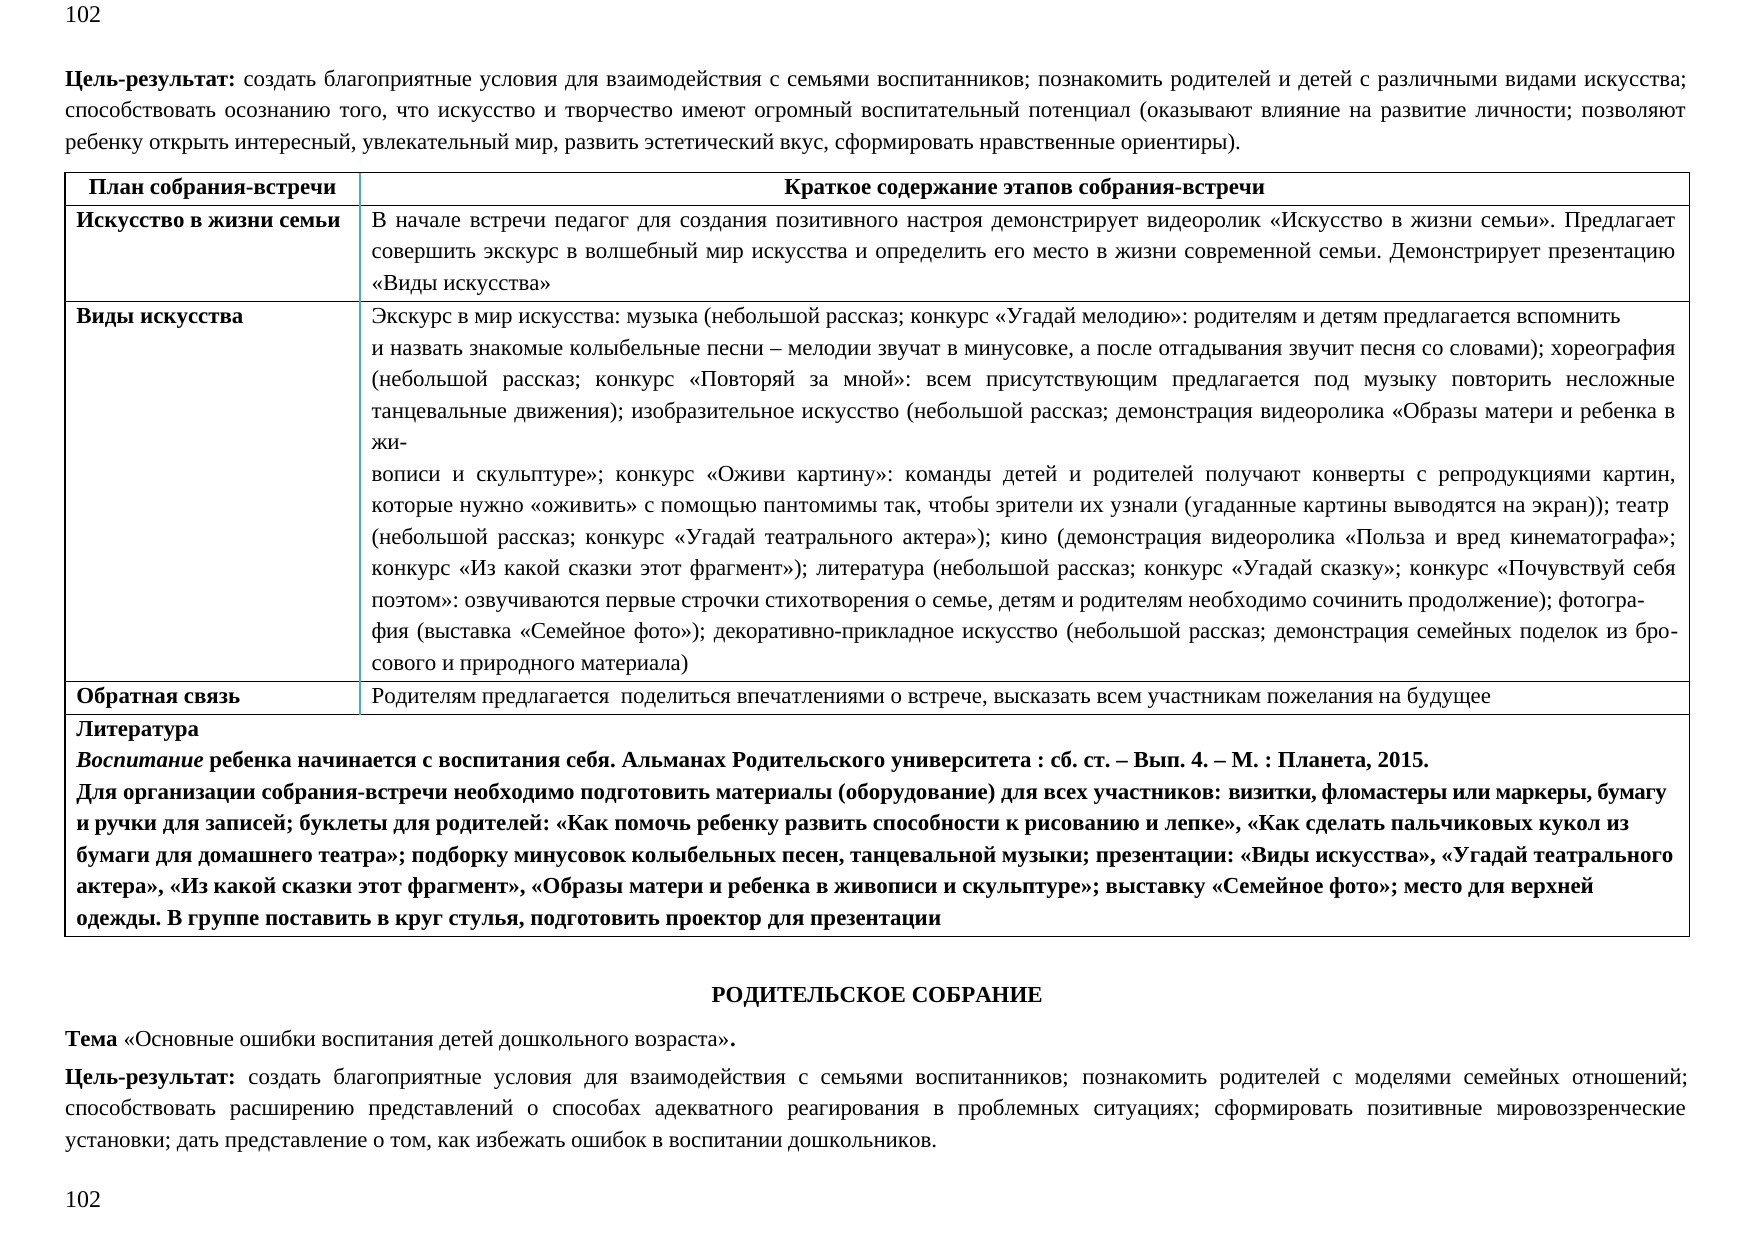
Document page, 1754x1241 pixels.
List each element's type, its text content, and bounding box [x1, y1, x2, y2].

text Цель-результат: создать благоприятные условия для взаимодействия с семьями воспитанников; познакомить родителей и детей с различными видами искусства; способствовать осознанию того, что искусство и творчество имеют огромный воспитательный потенциал (оказывают влияние на развитие личности; позволяют ребенку открыть интересный, увлекательный мир, развить эстетический вкус, сформировать нравственные ориентиры). [65, 65, 1689, 154]
text Цель-результат: создать благоприятные условия для взаимодействия с семьями воспитанников; познакомить родителей с моделями семейных отношений; способствовать расширению представлений о способах адекватного реагирования в проблемных ситуациях; сформировать позитивные мировоззренческие установки; дать представление о том, как избежать ошибок в воспитании дошкольников. [65, 1121, 1689, 1152]
table_cell В начале встречи педагог для создания позитивного настроя демонстрирует видеоролик «Искусство в жизни семьи». Предлагает совершить экскурс в волшебный мир искусства и определить его место в жизни современной семьи. Демонстрирует презентацию «Виды искусства» [361, 206, 1689, 301]
table_cell Обратная связь [66, 682, 359, 714]
text Родительское собрание [65, 981, 1689, 1007]
table_cell Экскурс в мир искусства: музыка (небольшой рассказ; конкурс «Угадай мелодию»: родителям и детям предлагается вспомнить и назвать знакомые колыбельные песни – мелодии звучат в минусовке, а после отгадывания звучит песня со словами); хореография (небольшой рассказ; конкурс «Повторяй за мной»: всем присутствующим предлагается под музыку повторить несложные танцевальные движения); изобразительное искусство (небольшой рассказ; демонстрация видеоролика «Образы матери и ребенка в жи- вописи и скульптуре»; конкурс «Оживи картину»: команды детей и родителей получают конверты с репродукциями картин, которые нужно «оживить» с помощью пантомимы так, чтобы зрители их узнали (угаданные картины выводятся на экран)); театр (небольшой рассказ; конкурс «Угадай театрального актера»); кино (демонстрация видеоролика «Польза и вред кинематографа»; конкурс «Из какой сказки этот фрагмент»); литература (небольшой рассказ; конкурс «Угадай сказку»; конкурс «Почувствуй себя поэтом»: озвучиваются первые строчки стихотворения о семье, детям и родителям необходимо сочинить продолжение); фотогра- фия (выставка «Семейное фото»); декоративно-прикладное искусство (небольшой рассказ; демонстрация семейных поделок из бро- сового и природного материала) [361, 302, 1689, 681]
text Цель-результат: создать благоприятные условия для взаимодействия с семьями воспитанников; познакомить родителей с моделями семейных отношений; способствовать расширению представлений о способах адекватного реагирования в проблемных ситуациях; сформировать позитивные мировоззренческие установки; дать представление о том, как избежать ошибок в воспитании дошкольников. [65, 1063, 1689, 1094]
table_cell Искусство в жизни семьи [66, 206, 359, 301]
table_cell Родителям предлагается поделиться впечатлениями о встрече, высказать всем участникам пожелания на будущее [361, 682, 1689, 714]
table_header Краткое содержание этапов собрания-встречи [361, 173, 1689, 205]
text Тема «Основные ошибки воспитания детей дошкольного возраста». [65, 1025, 1689, 1051]
table_cell Литература Воспитание ребенка начинается с воспитания себя. Альманах Родительского университета : сб. ст. – Вып. 4. – М. : Планета, 2015. Для организации собрания-встречи необходимо подготовить материалы (оборудование) для всех участников: визитки, фломастеры или маркеры, бумагу и ручки для записей; буклеты для родителей: «Как помочь ребенку развить способности к рисованию и лепке», «Как сделать пальчиковых кукол из бумаги для домашнего театра»; подборку минусовок колыбельных песен, танцевальной музыки; презентации: «Виды искусства», «Угадай театрального актера», «Из какой сказки этот фрагмент», «Образы матери и ребенка в живописи и скульптуре»; выставку «Семейное фото»; место для верхней одежды. В группе поставить в круг стулья, подготовить проектор для презентации [66, 715, 1689, 936]
table_cell Виды искусства [66, 302, 359, 681]
table_header План собрания-встречи [66, 173, 359, 205]
